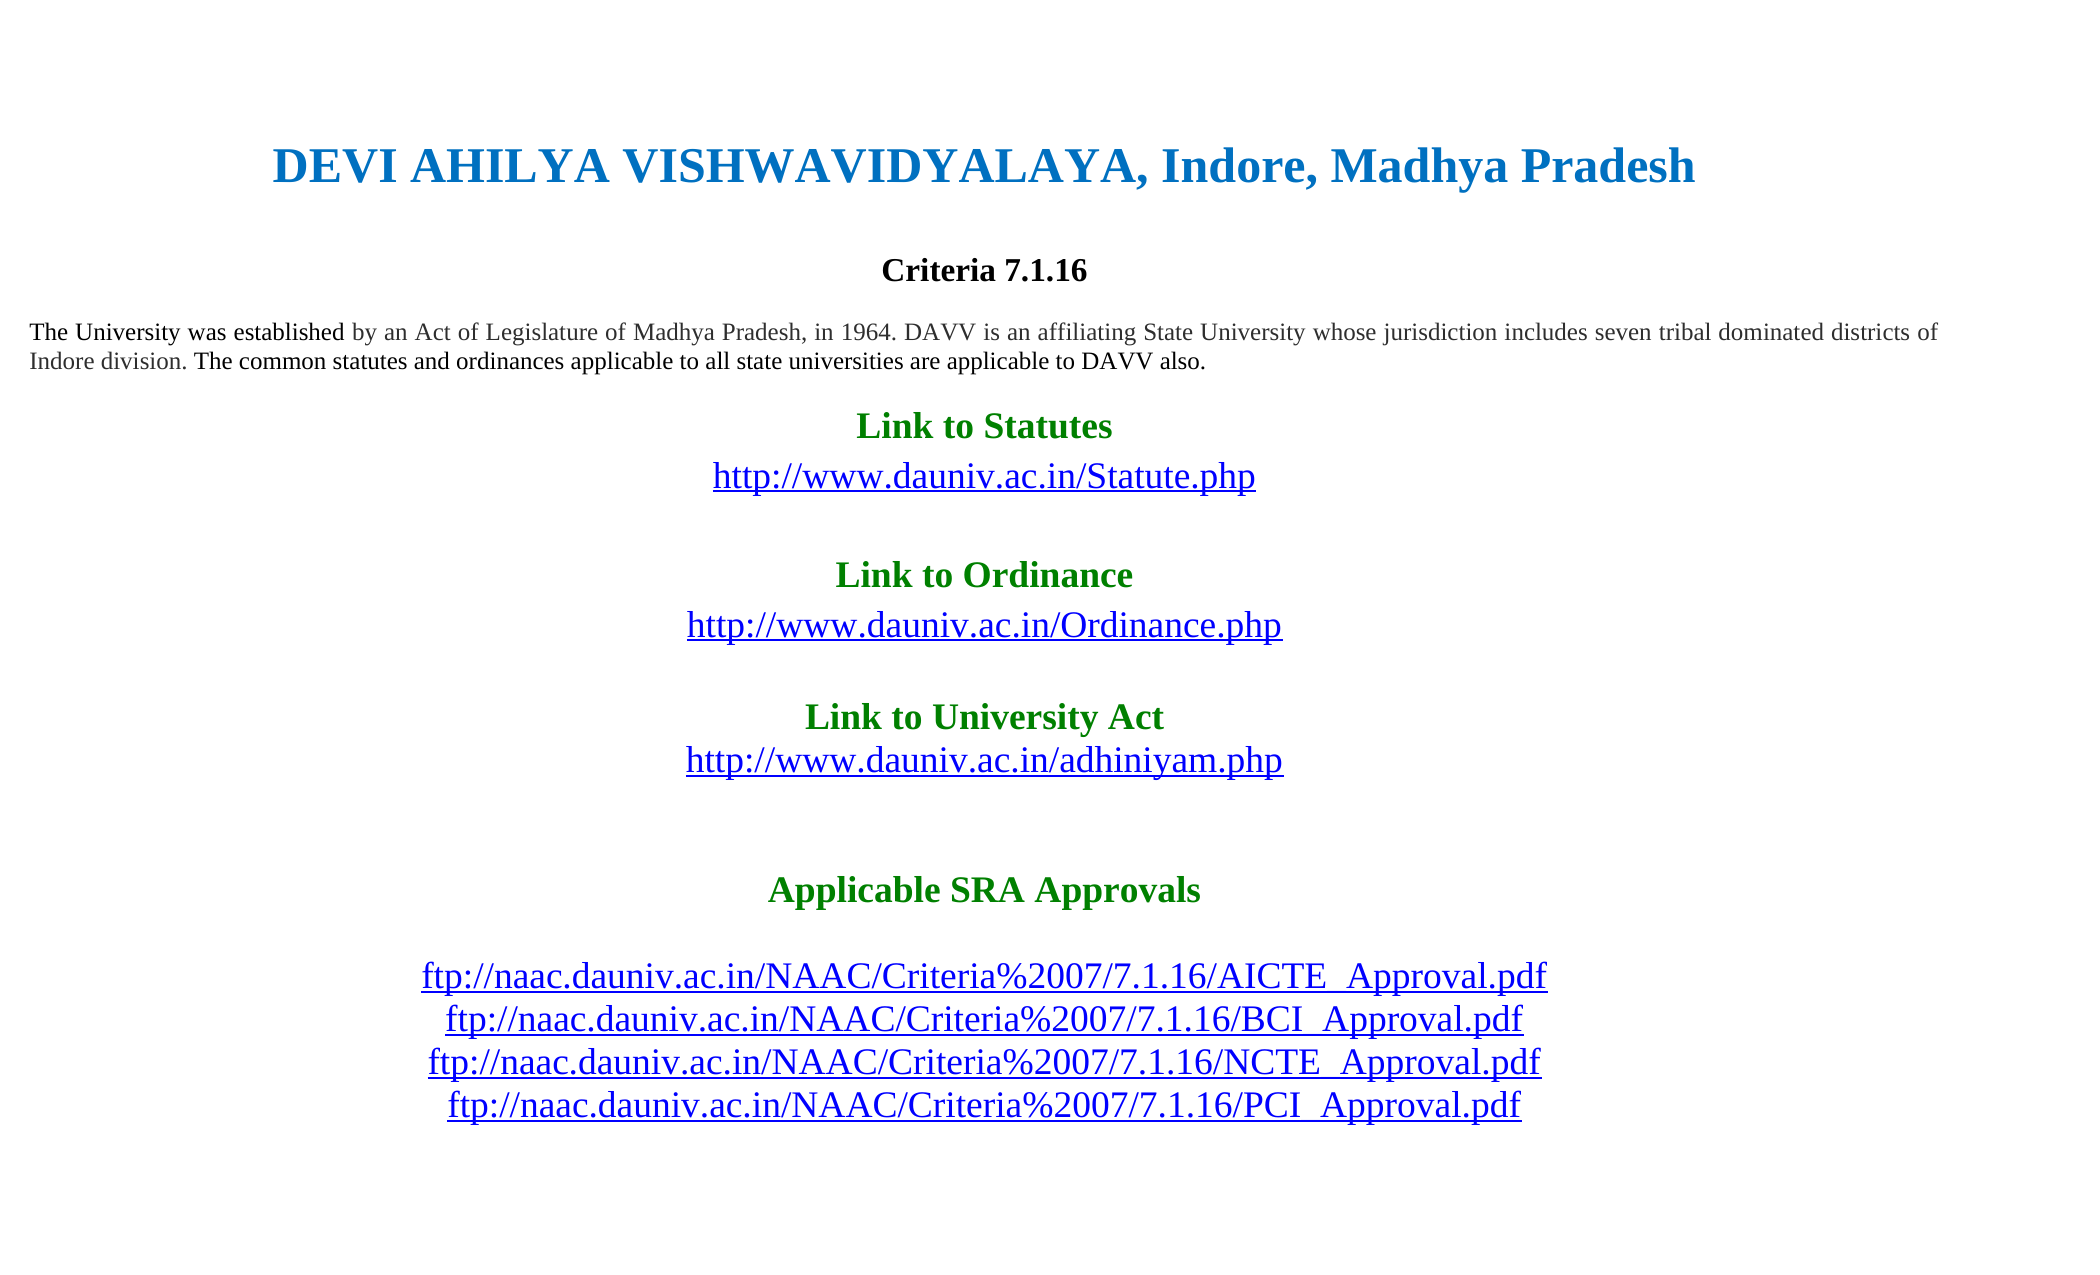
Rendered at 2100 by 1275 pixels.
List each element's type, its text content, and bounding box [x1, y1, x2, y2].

text Applicable SRA Approvals [29, 867, 1939, 910]
text ftp://naac.dauniv.ac.in/NAAC/Criteria%2007/7.1.16/NCTE_Approval.pdf [29, 1040, 1939, 1083]
text http://www.dauniv.ac.in/Ordinance.php [29, 602, 1939, 645]
text http://www.dauniv.ac.in/Statute.php [29, 453, 1939, 496]
text http://www.dauniv.ac.in/adhiniyam.php [29, 738, 1939, 781]
text Criteria 7.1.16 [29, 250, 1939, 289]
text DEVI AHILYA VISHWAVIDYALAYA, Indore, Madhya Pradesh [29, 135, 1939, 193]
text ftp://naac.dauniv.ac.in/NAAC/Criteria%2007/7.1.16/AICTE_Approval.pdf [29, 953, 1939, 997]
text Link to Ordinance [29, 552, 1939, 596]
text Link to Statutes [29, 404, 1939, 447]
text Link to University Act [29, 695, 1939, 738]
text The University was established by an Act of Legislature of Madhya Pradesh, in 1964. DAVV is an affiliating State University whose jurisdiction includes seven tribal dominated districts of Indore division. The common statutes and ordinances applicable to all state universities are applicable to DAVV also. [29, 317, 1939, 375]
text ftp://naac.dauniv.ac.in/NAAC/Criteria%2007/7.1.16/PCI_Approval.pdf [29, 1083, 1939, 1126]
text ftp://naac.dauniv.ac.in/NAAC/Criteria%2007/7.1.16/BCI_Approval.pdf [29, 997, 1939, 1040]
